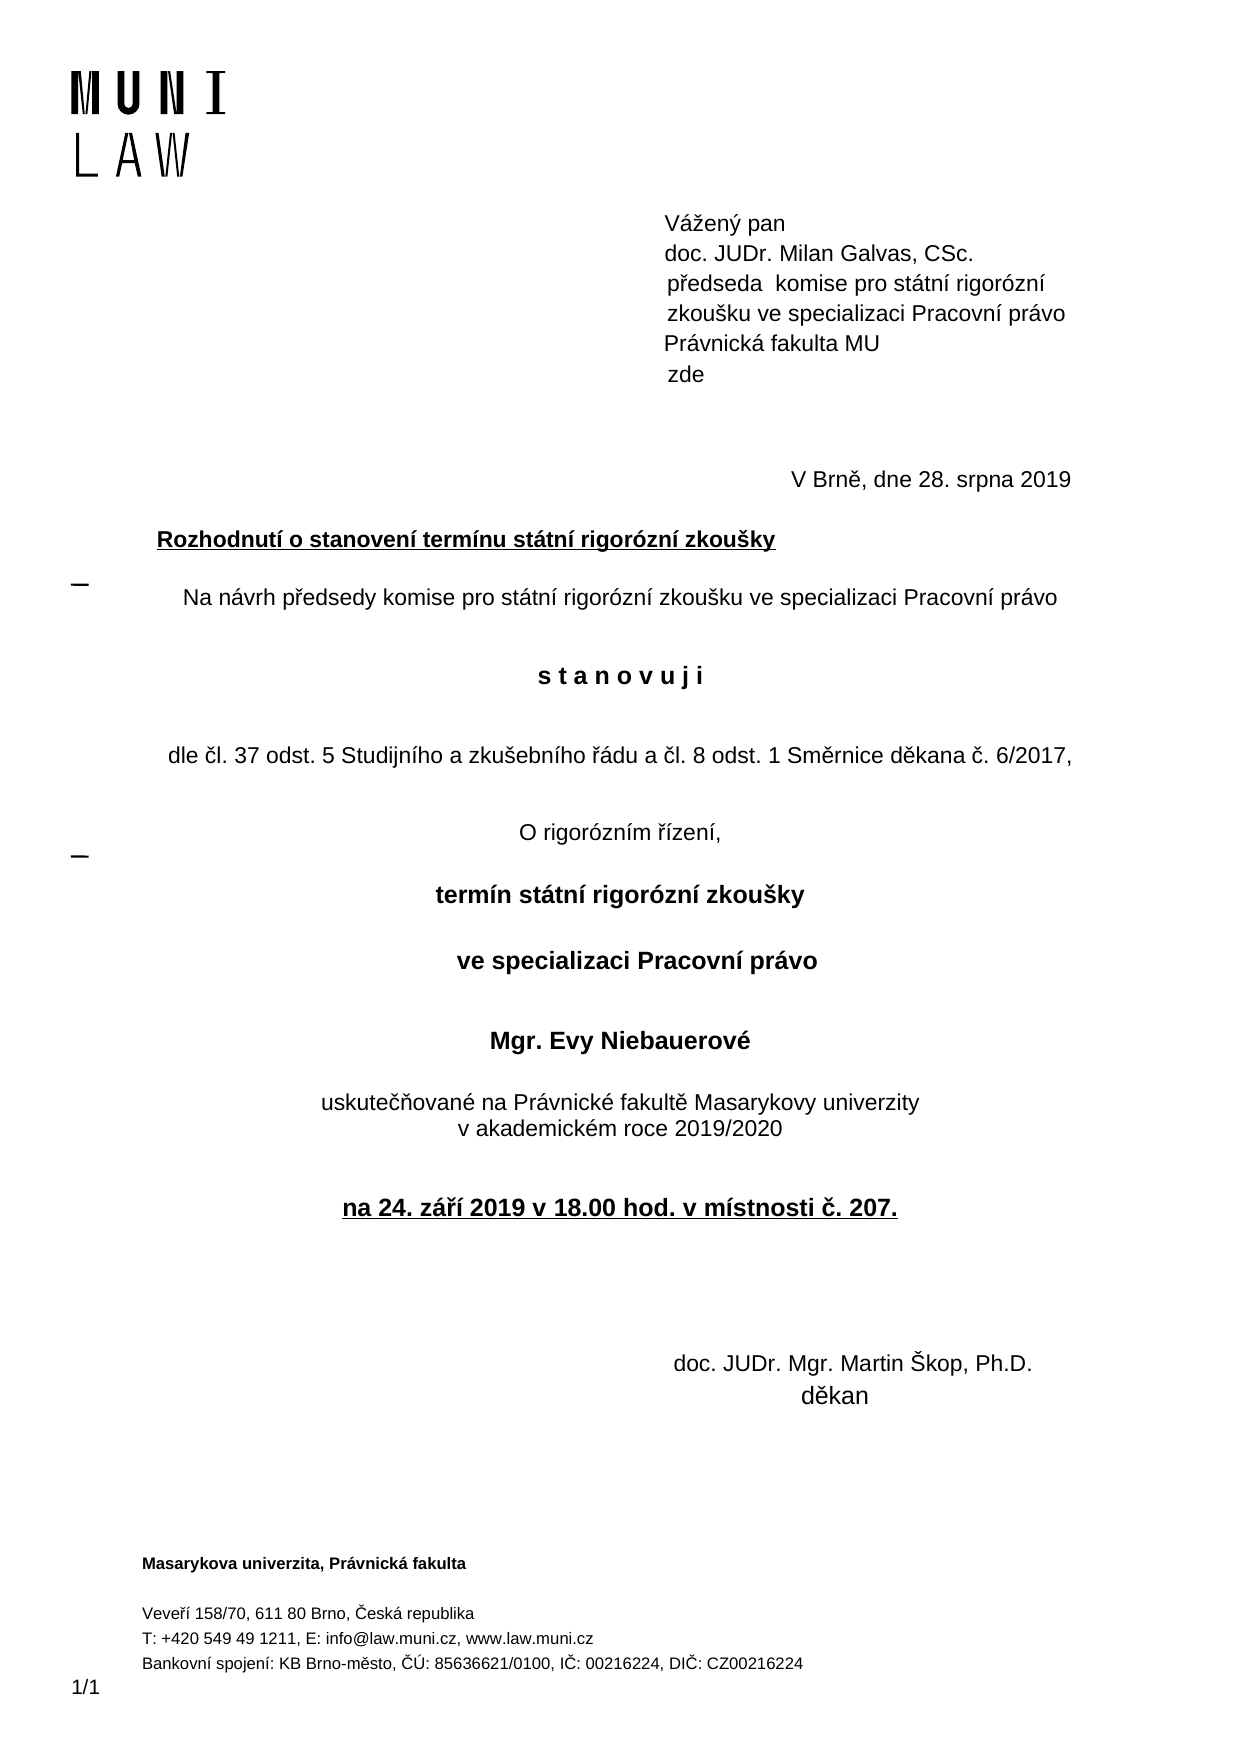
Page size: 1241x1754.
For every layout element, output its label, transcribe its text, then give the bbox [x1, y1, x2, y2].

text zde [667, 358, 1098, 388]
text v akademickém roce 2019/2020 [142, 1115, 1098, 1141]
text předseda komise pro státní rigorózní zkoušku ve specializaci Pracovní právo [667, 267, 1098, 328]
text dle čl. 37 odst. 5 Studijního a zkušebního řádu a čl. 8 odst. 1 Směrnice děkana č. 6/2017, [142, 742, 1098, 768]
text doc. JUDr. Milan Galvas, CSc. [142, 237, 1098, 267]
text doc. JUDr. Mgr. Martin Škop, Ph.D. děkan [673, 1350, 1098, 1410]
text s t a n o v u j i [142, 661, 1098, 690]
text na 24. září 2019 v 18.00 hod. v místnosti č. 207. [142, 1192, 1098, 1221]
text Mgr. Evy Niebauerové [142, 1026, 1098, 1055]
text Na návrh předsedy komise pro státní rigorózní zkoušku ve specializaci Pracovní právo [142, 584, 1098, 610]
text Právnická fakulta MU [142, 328, 1098, 358]
text V Brně, dne 28. srpna 2019 Rozhodnutí o stanovení termínu státní rigorózní zkoušky [157, 463, 1098, 584]
text Vážený pan [658, 207, 1098, 237]
text uskutečňované na Právnické fakultě Masarykovy univerzity [142, 1089, 1098, 1115]
text O rigorózním řízení, termín státní rigorózní zkoušky ve specializaci Pracovní právo [142, 819, 1098, 975]
